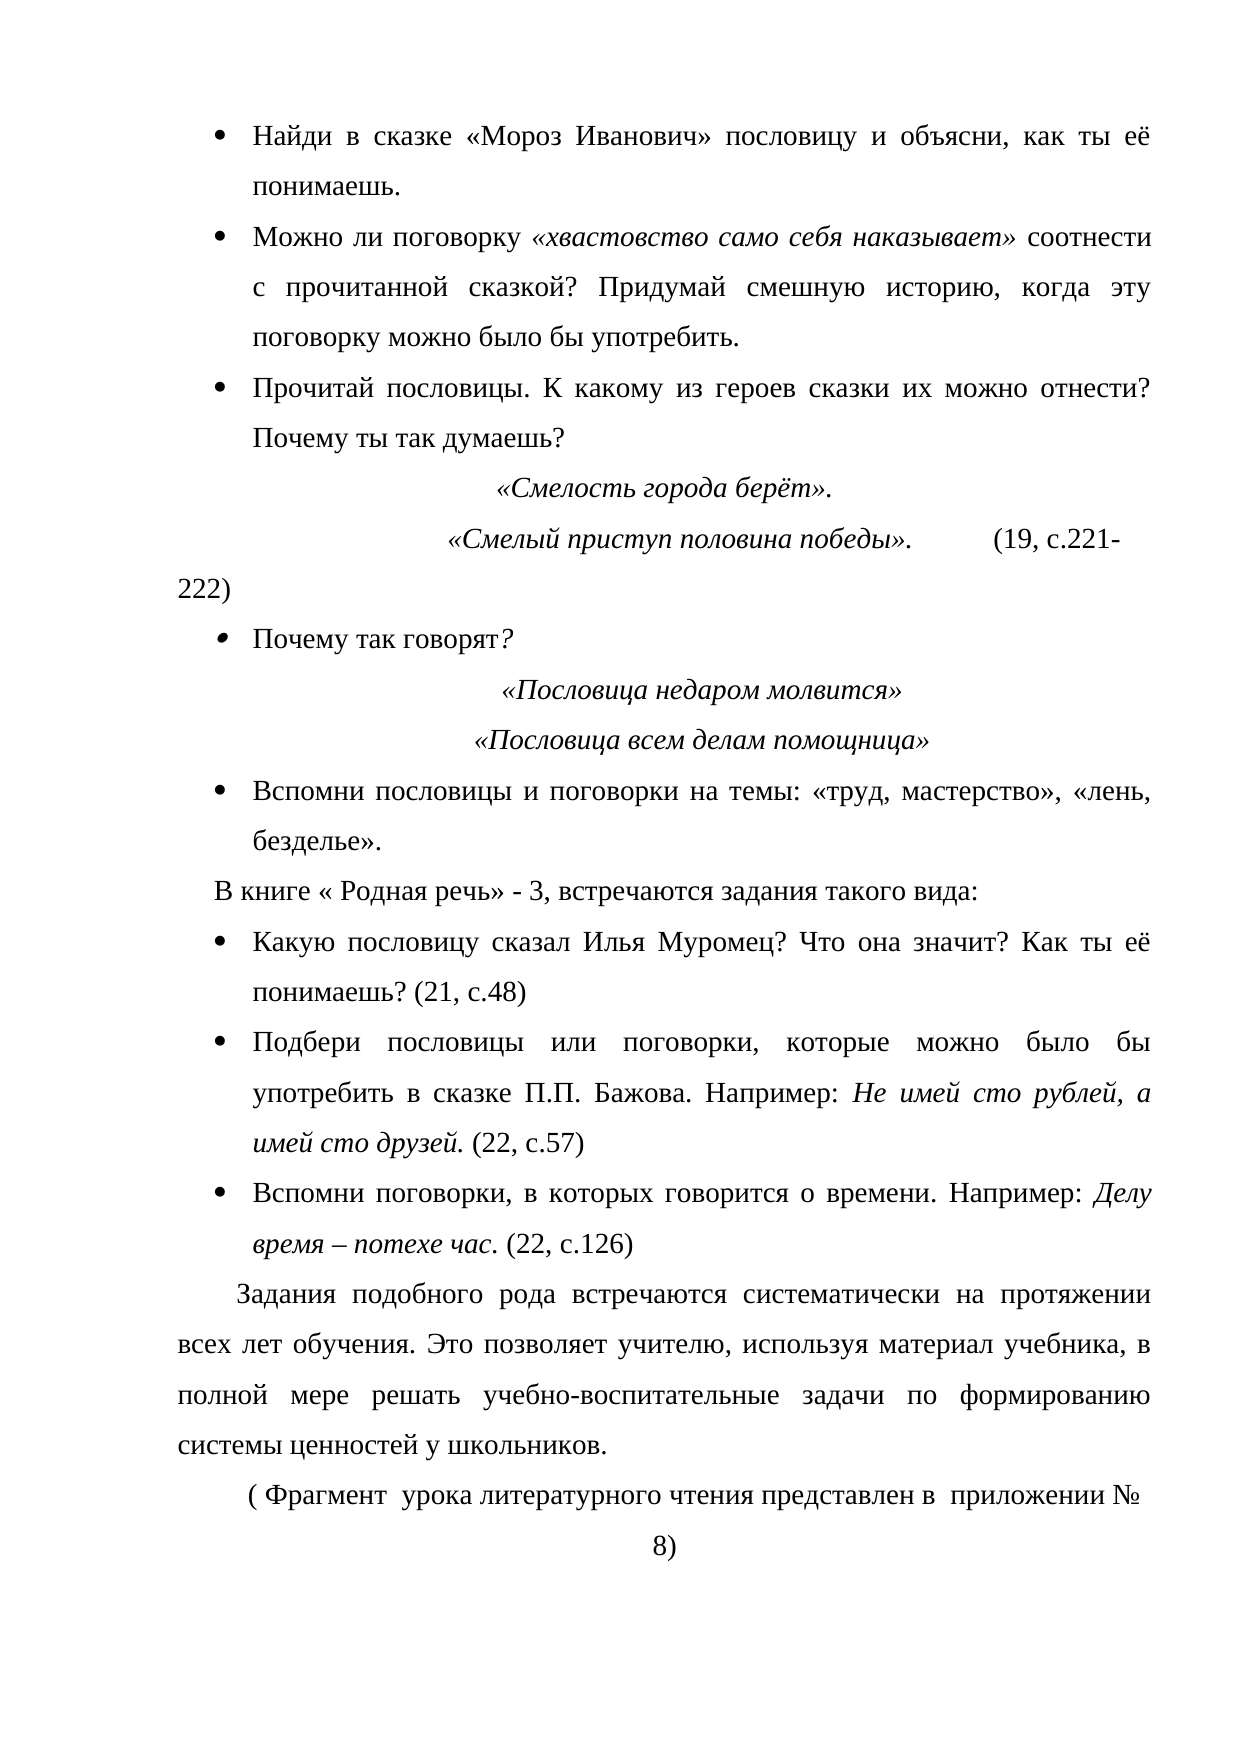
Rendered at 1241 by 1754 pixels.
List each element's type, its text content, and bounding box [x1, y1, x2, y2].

list Почему так говорят? [215, 622, 1152, 655]
list Найди в сказке «Мороз Иванович» пословицу и объясни, как ты её понимаешь. [215, 118, 1152, 202]
text «Смелый приступ половина победы». (19, с.221-222) [177, 521, 1152, 605]
list Вспомни поговорки, в которых говорится о времени. Например: Делу время – потехе час. (22, с.126) [215, 1175, 1152, 1259]
text ( Фрагмент урока литературного чтения представлен в приложении № 8) [177, 1477, 1152, 1561]
list Можно ли поговорку «хвастовство само себя наказывает» соотнести с прочитанной сказкой? Придумай смешную историю, когда эту поговорку можно было бы употребить. [215, 219, 1152, 353]
list Вспомни пословицы и поговорки на темы: «труд, мастерство», «лень, безделье». [215, 773, 1152, 857]
text Задания подобного рода встречаются систематически на протяжении всех лет обучения. Это позволяет учителю, используя материал учебника, в полной мере решать учебно-воспитательные задачи по формированию системы ценностей у школьников. [177, 1276, 1152, 1461]
list Прочитай пословицы. К какому из героев сказки их можно отнести? Почему ты так думаешь? [215, 370, 1152, 454]
text «Смелость города берёт». [177, 471, 1152, 504]
text «Пословица недаром молвится» «Пословица всем делам помощница» [252, 672, 1152, 756]
list Подбери пословицы или поговорки, которые можно было бы употребить в сказке П.П. Бажова. Например: Не имей сто рублей, а имей сто друзей. (22, с.57) [215, 1024, 1152, 1159]
text В книге « Родная речь» - 3, встречаются задания такого вида: [177, 873, 1152, 907]
list Какую пословицу сказал Илья Муромец? Что она значит? Как ты её понимаешь? (21, с.48) [215, 924, 1152, 1008]
